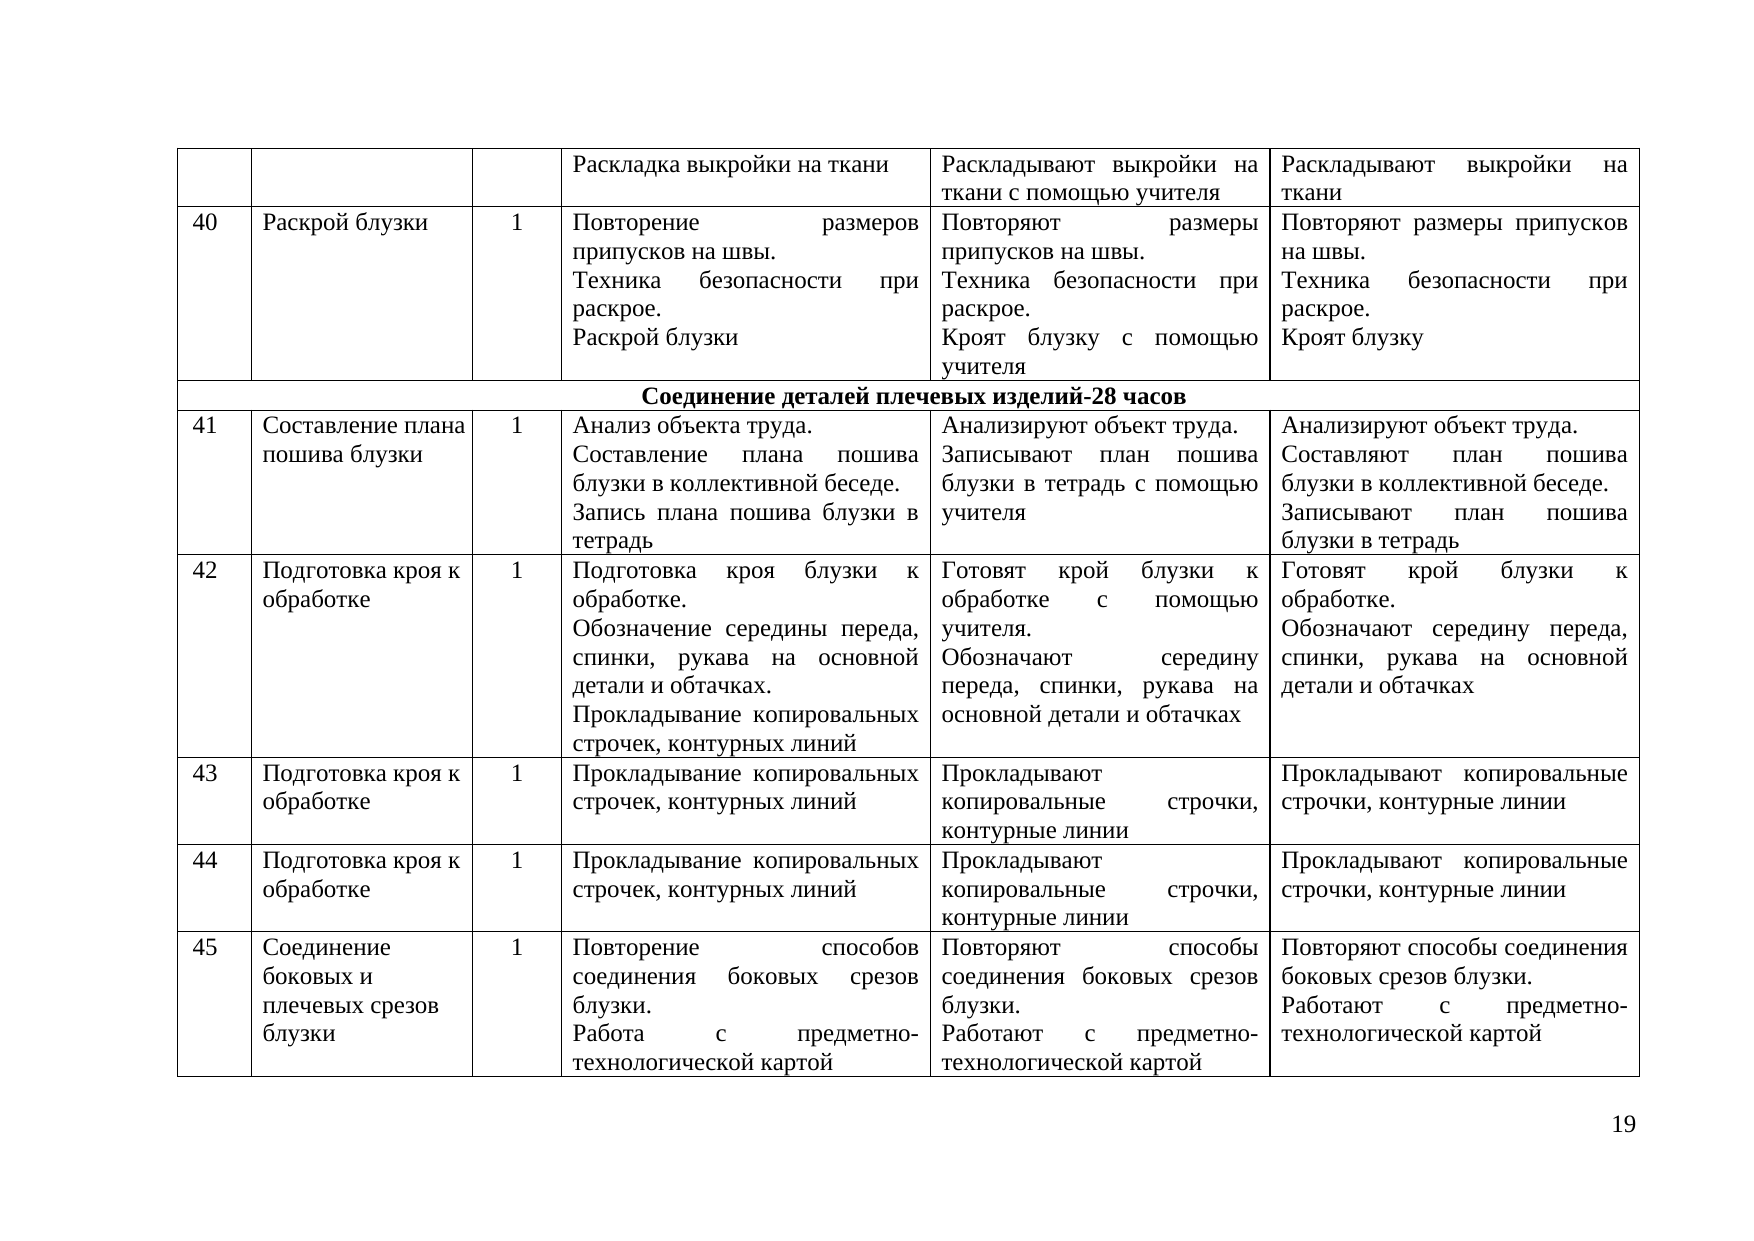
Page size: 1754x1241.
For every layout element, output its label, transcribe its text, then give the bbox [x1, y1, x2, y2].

table_cell Прокладывание копировальных строчек, контурных линий [562, 845, 930, 931]
table_cell 1 [473, 149, 561, 206]
table_cell 41 [178, 411, 251, 554]
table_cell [562, 149, 930, 206]
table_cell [252, 932, 472, 1076]
table_cell Прокладывают копировальные строчки, контурные линии [1271, 845, 1639, 931]
table_cell Готовят крой блузки к обработке. Обозначают середину переда, спинки, рукава на основной детали и обтачках [1271, 555, 1639, 757]
table_cell Подготовка кроя к обработке [252, 555, 472, 757]
table_cell Прокладывание копировальных строчек, контурных линий [562, 758, 930, 844]
table_cell Подготовка кроя блузки к обработке. Обозначение середины переда, спинки, рукава на основной детали и обтачках. Прокладывание копировальных строчек, контурных линий [562, 555, 930, 757]
table_cell 1 [473, 207, 561, 380]
table_cell Анализ объекта труда. Составление плана пошива блузки в коллективной беседе. Запись плана пошива блузки в тетрадь [562, 411, 930, 554]
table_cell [931, 149, 1269, 206]
table_cell Прокладывают копировальные строчки, контурные линии [931, 758, 1269, 844]
table_cell 1 [473, 845, 561, 931]
table_cell 43 [178, 758, 251, 844]
table_cell Подготовка кроя к обработке [252, 758, 472, 844]
table_cell Анализируют объект труда. Записывают план пошива блузки в тетрадь с помощью учителя [931, 411, 1269, 554]
table_cell 39 [178, 149, 251, 206]
table_cell Повторяют способы соединения боковых срезов блузки. Работают с предметно-технологической картой [1271, 932, 1639, 1076]
table_cell Повторение размеров припусков на швы. Техника безопасности при раскрое. Раскрой блузки [562, 207, 930, 380]
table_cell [1271, 149, 1639, 206]
table_cell 42 [178, 555, 251, 757]
table_cell Подготовка кроя к обработке [252, 845, 472, 931]
table_cell Раскрой блузки [252, 207, 472, 380]
table_cell 44 [178, 845, 251, 931]
table_cell Составление плана пошива блузки [252, 411, 472, 554]
table_cell 1 [473, 411, 561, 554]
table_cell Готовят крой блузки к обработке с помощью учителя. Обозначают середину переда, спинки, рукава на основной детали и обтачках [931, 555, 1269, 757]
table_cell Соединение деталей плечевых изделий-28 часов [178, 381, 1639, 409]
table_cell 1 [473, 932, 561, 1076]
table_cell Повторяют способы соединения боковых срезов блузки. Работают с предметно-технологической картой [931, 932, 1269, 1076]
table_cell Анализируют объект труда. Составляют план пошива блузки в коллективной беседе. Записывают план пошива блузки в тетрадь [1271, 411, 1639, 554]
table_cell Повторяют размеры припусков на швы. Техника безопасности при раскрое. Кроят блузку [1271, 207, 1639, 380]
table_cell 1 [473, 555, 561, 757]
table_cell 45 [178, 932, 251, 1076]
table_cell 40 [178, 207, 251, 380]
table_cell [252, 149, 472, 206]
table_cell 1 [473, 758, 561, 844]
table_cell Повторение способов соединения боковых срезов блузки. Работа с предметно-технологической картой [562, 932, 930, 1076]
table_cell Повторяют размеры припусков на швы. Техника безопасности при раскрое. Кроят блузку с помощью учителя [931, 207, 1269, 380]
table_cell Прокладывают копировальные строчки, контурные линии [1271, 758, 1639, 844]
table_cell Прокладывают копировальные строчки, контурные линии [931, 845, 1269, 931]
